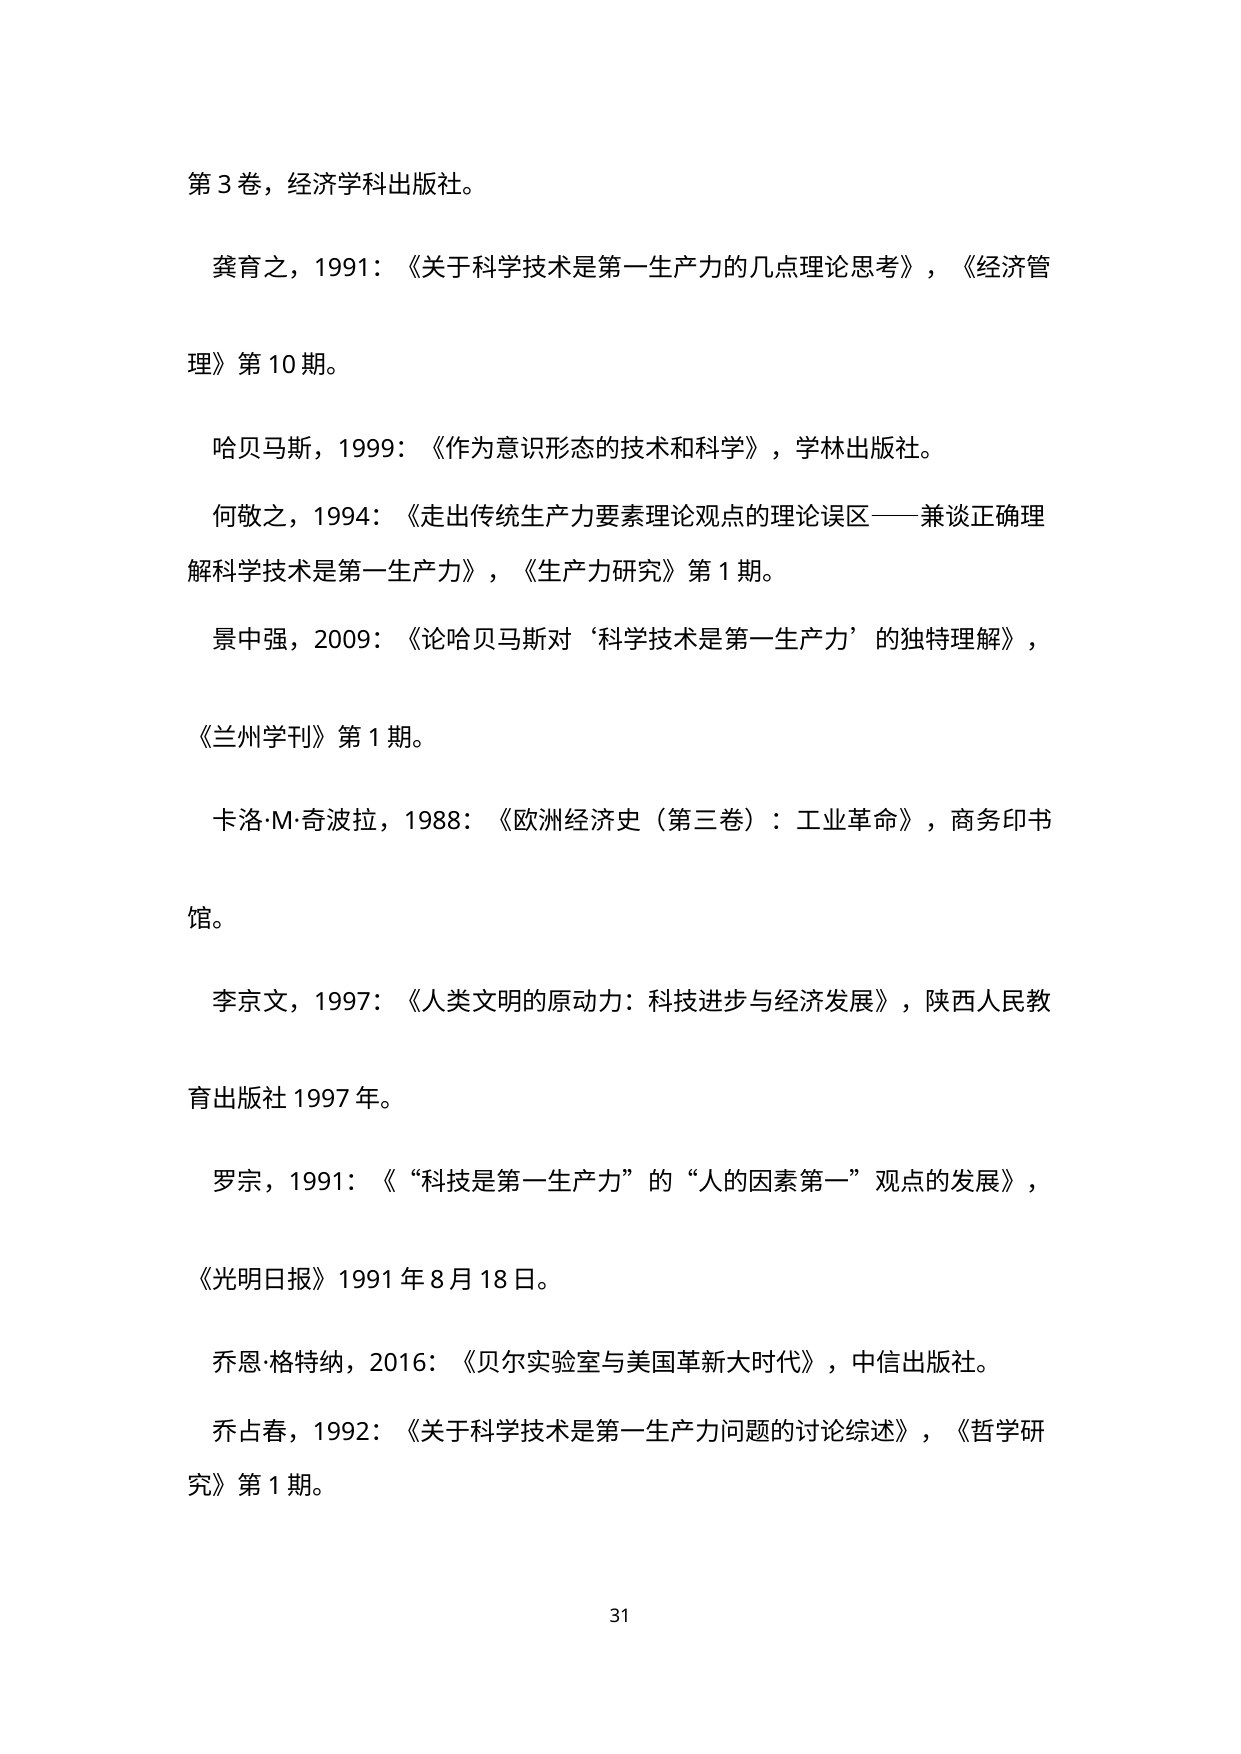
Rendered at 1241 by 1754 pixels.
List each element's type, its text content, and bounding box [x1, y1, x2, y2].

text 龚育之，1991：《关于科学技术是第一生产力的几点理论思考》，《经济管理》第10期。 [187, 233, 1053, 396]
text 哈贝马斯，1999：《作为意识形态的技术和科学》，学林出版社。 [187, 414, 1053, 479]
text 乔占春，1992：《关于科学技术是第一生产力问题的讨论综述》，《哲学研究》第1期。 [187, 1411, 1053, 1502]
text 罗宗，1991：《“科技是第一生产力”的“人的因素第一”观点的发展》，《光明日报》1991年8月18日。 [187, 1147, 1053, 1310]
text 李京文，1997：《人类文明的原动力：科技进步与经济发展》，陕西人民教育出版社1997年。 [187, 967, 1053, 1129]
text 乔恩·格特纳，2016：《贝尔实验室与美国革新大时代》，中信出版社。 [187, 1328, 1053, 1393]
text 何敬之，1994：《走出传统生产力要素理论观点的理论误区——兼谈正确理解科学技术是第一生产力》，《生产力研究》第1期。 [187, 497, 1053, 587]
text 卡洛·M·奇波拉，1988：《欧洲经济史（第三卷）：工业革命》，商务印书馆。 [187, 786, 1053, 949]
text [187, 150, 1053, 215]
text 景中强，2009：《论哈贝马斯对‘科学技术是第一生产力’的独特理解》，《兰州学刊》第1期。 [187, 606, 1053, 768]
